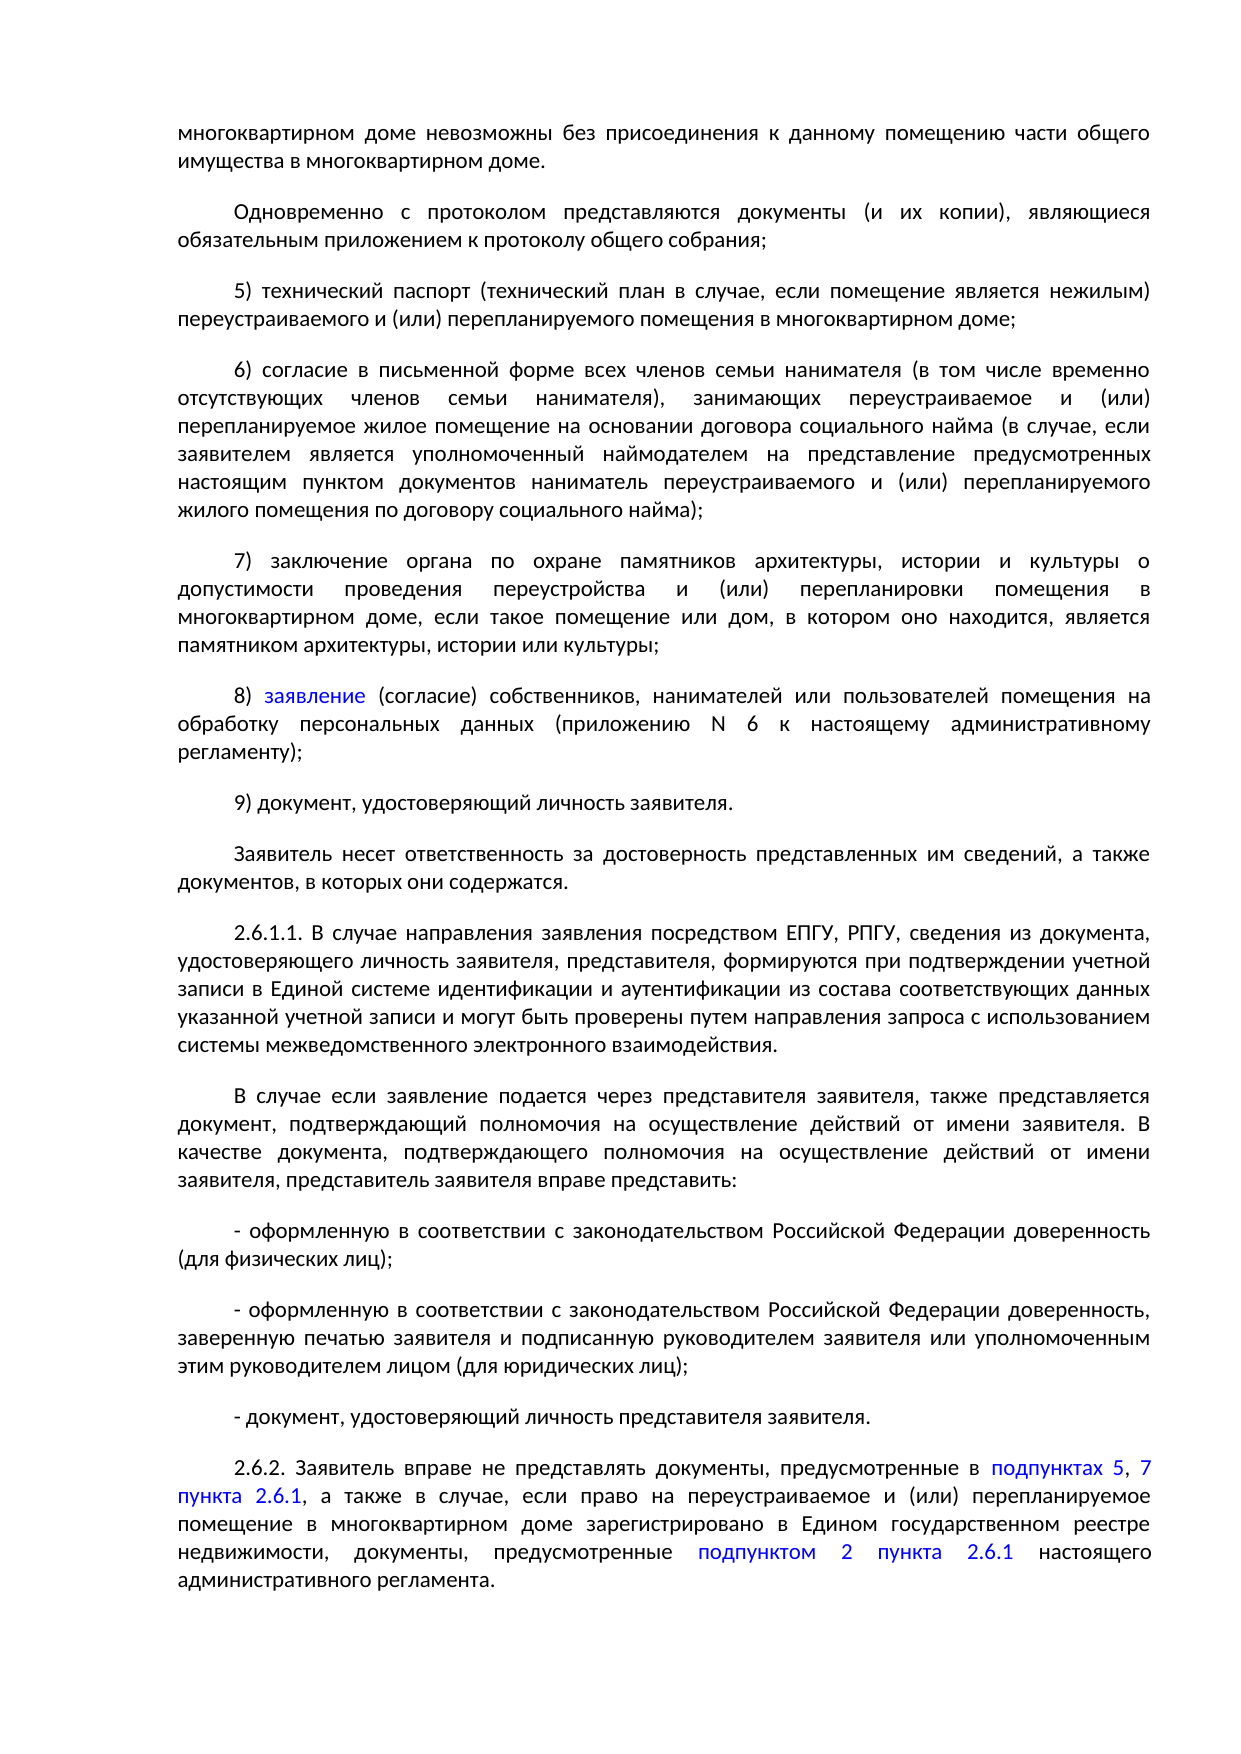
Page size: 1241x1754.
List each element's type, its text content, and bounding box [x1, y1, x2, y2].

text 9) документ, удостоверяющий личность заявителя. [177, 788, 1152, 816]
text Одновременно с протоколом представляются документы (и их копии), являющиеся обязательным приложением к протоколу общего собрания; [177, 197, 1152, 253]
text - документ, удостоверяющий личность представителя заявителя. [177, 1402, 1152, 1430]
text 5) технический паспорт (технический план в случае, если помещение является нежилым) переустраиваемого и (или) перепланируемого помещения в многоквартирном доме; [177, 276, 1152, 332]
text 2.6.2. Заявитель вправе не представлять документы, предусмотренные в подпунктах 5, 7 пункта 2.6.1, а также в случае, если право на переустраиваемое и (или) перепланируемое помещение в многоквартирном доме зарегистрировано в Едином государственном реестре недвижимости, документы, предусмотренные подпунктом 2 пункта 2.6.1 настоящего административного регламента. [177, 1453, 1152, 1593]
text 6) согласие в письменной форме всех членов семьи нанимателя (в том числе временно отсутствующих членов семьи нанимателя), занимающих переустраиваемое и (или) перепланируемое жилое помещение на основании договора социального найма (в случае, если заявителем является уполномоченный наймодателем на представление предусмотренных настоящим пунктом документов наниматель переустраиваемого и (или) перепланируемого жилого помещения по договору социального найма); [177, 355, 1152, 523]
text 8) заявление (согласие) собственников, нанимателей или пользователей помещения на обработку персональных данных (приложению N 6 к настоящему административному регламенту); [177, 681, 1152, 765]
text В случае если заявление подается через представителя заявителя, также представляется документ, подтверждающий полномочия на осуществление действий от имени заявителя. В качестве документа, подтверждающего полномочия на осуществление действий от имени заявителя, представитель заявителя вправе представить: [177, 1081, 1152, 1193]
text - оформленную в соответствии с законодательством Российской Федерации доверенность (для физических лиц); [177, 1216, 1152, 1272]
text 2.6.1.1. В случае направления заявления посредством ЕПГУ, РПГУ, сведения из документа, удостоверяющего личность заявителя, представителя, формируются при подтверждении учетной записи в Единой системе идентификации и аутентификации из состава соответствующих данных указанной учетной записи и могут быть проверены путем направления запроса с использованием системы межведомственного электронного взаимодействия. [177, 918, 1152, 1058]
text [177, 118, 1152, 174]
text Заявитель несет ответственность за достоверность представленных им сведений, а также документов, в которых они содержатся. [177, 839, 1152, 895]
text 7) заключение органа по охране памятников архитектуры, истории и культуры о допустимости проведения переустройства и (или) перепланировки помещения в многоквартирном доме, если такое помещение или дом, в котором оно находится, является памятником архитектуры, истории или культуры; [177, 546, 1152, 658]
text - оформленную в соответствии с законодательством Российской Федерации доверенность, заверенную печатью заявителя и подписанную руководителем заявителя или уполномоченным этим руководителем лицом (для юридических лиц); [177, 1295, 1152, 1379]
